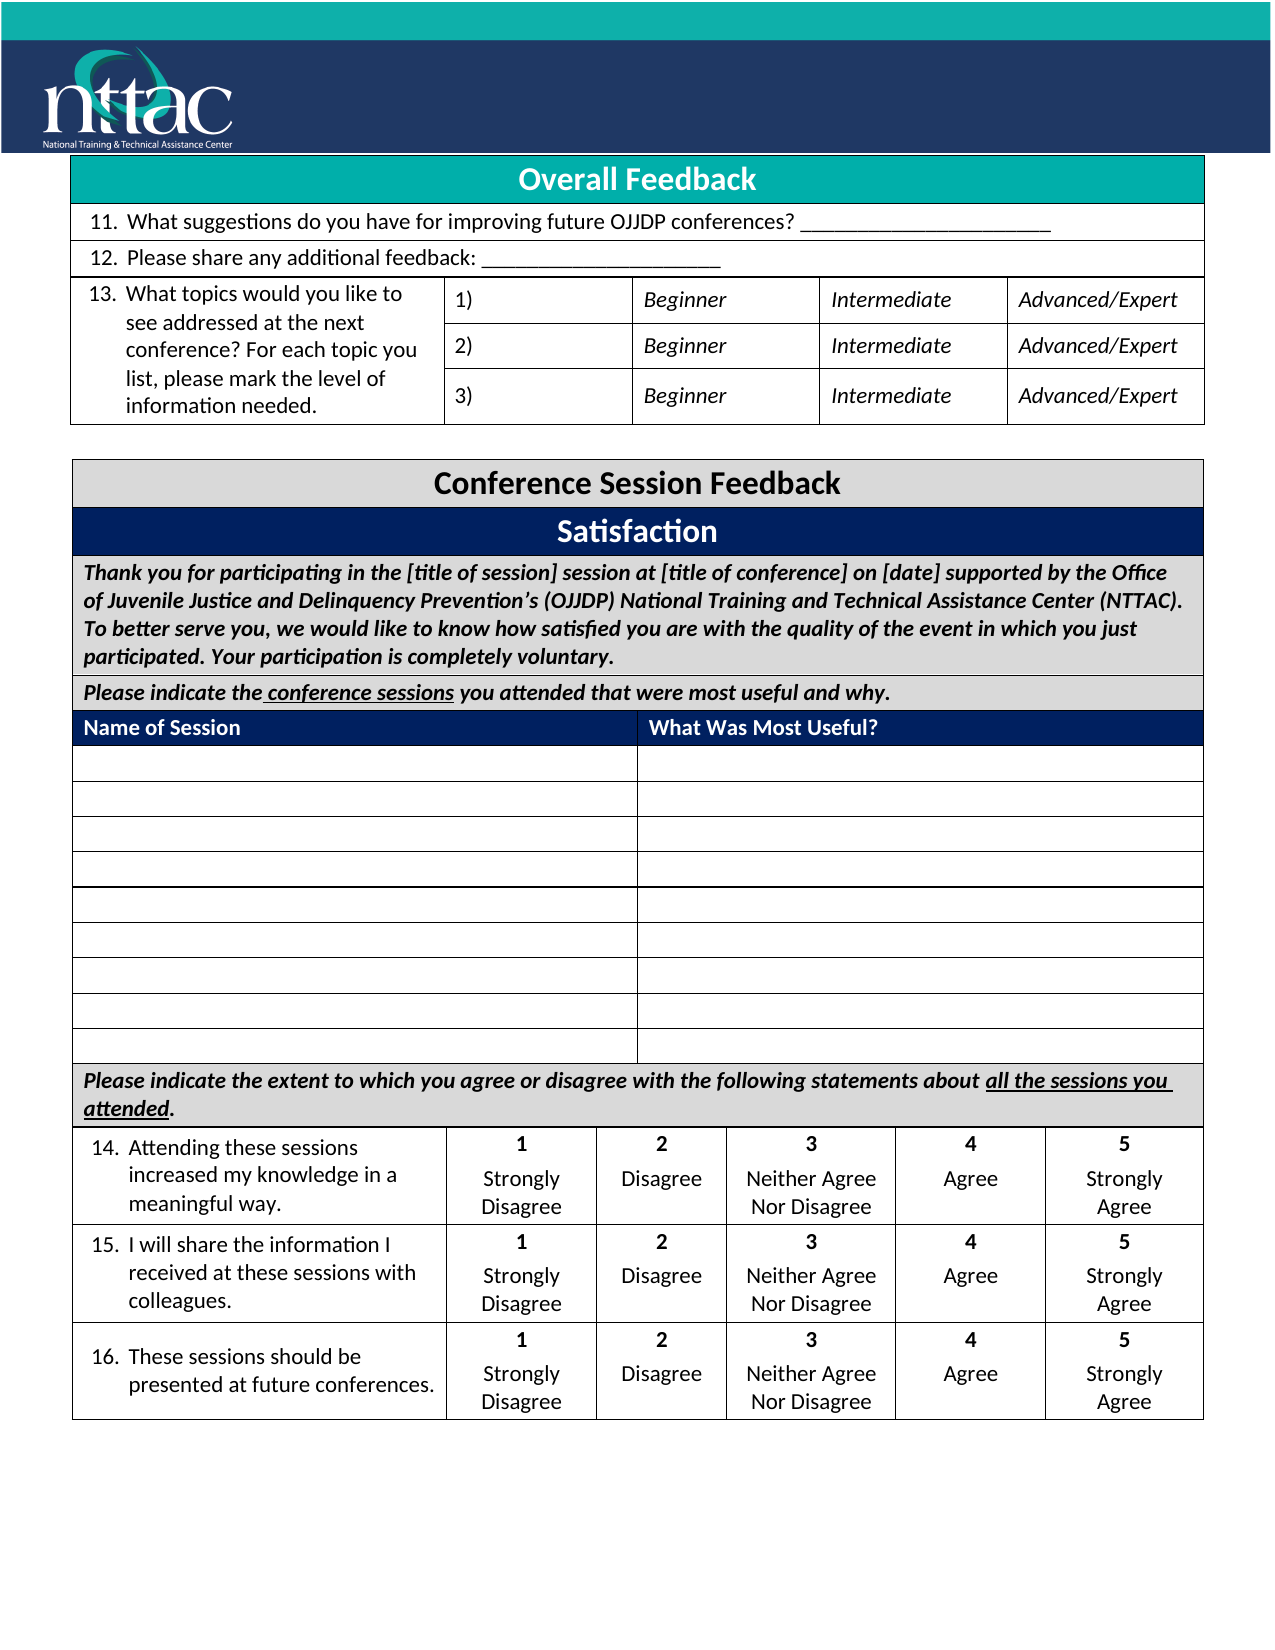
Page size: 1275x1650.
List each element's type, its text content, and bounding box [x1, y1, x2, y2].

table_cell Intermediate [820, 278, 1007, 322]
table_cell [73, 852, 637, 886]
table_cell [638, 958, 1203, 992]
table_cell Intermediate [820, 369, 1007, 424]
table_cell 4 Agree [896, 1323, 1045, 1419]
table_cell [445, 324, 632, 368]
table_cell Please indicate the conference sessions you attended that were most useful and why. [73, 676, 1203, 710]
table_cell [445, 369, 632, 424]
table_cell [638, 746, 1203, 781]
table_cell What Was Most Useful? [638, 711, 1203, 745]
table_cell [73, 782, 637, 816]
table_cell Advanced/Expert [1008, 369, 1204, 424]
table_cell Thank you for participating in the [title of session] session at [title of conference] on [date] supported by the Office of Juvenile Justice and Delinquency Prevention’s (OJJDP) National Training and Technical Assistance Center (NTTAC). To better serve you, we would like to know how satisfied you are with the quality of the event in which you just participated. Your participation is completely voluntary. [73, 556, 1203, 674]
table_cell [73, 923, 637, 957]
table_cell 5 Strongly Agree [1046, 1128, 1203, 1224]
table_cell Beginner [633, 278, 819, 322]
table_cell [638, 994, 1203, 1028]
table_cell [638, 852, 1203, 886]
table_cell [638, 1029, 1203, 1063]
table_cell 2 Disagree [597, 1128, 726, 1224]
table_cell 1 Strongly Disagree [447, 1128, 596, 1224]
table_cell What suggestions do you have for improving future OJJDP conferences? ______________________ [71, 204, 1204, 240]
table_cell Please indicate the extent to which you agree or disagree with the following statements about all the sessions you attended. [73, 1064, 1203, 1126]
table_cell Advanced/Expert [1008, 278, 1204, 322]
table_cell [73, 994, 637, 1028]
table_cell [638, 923, 1203, 957]
table_cell Satisfaction [73, 508, 1203, 555]
table_cell Attending these sessions increased my knowledge in a meaningful way. [73, 1128, 446, 1224]
table_cell [638, 888, 1203, 922]
table_cell 5 Strongly Agree [1046, 1323, 1203, 1419]
table_cell 4 Agree [896, 1225, 1045, 1322]
table_cell 1 Strongly Disagree [447, 1225, 596, 1322]
table_cell [73, 817, 637, 851]
table_cell These sessions should be presented at future conferences. [73, 1323, 446, 1419]
table_cell Please share any additional feedback: _____________________ [71, 241, 1204, 276]
table_cell Intermediate [820, 324, 1007, 368]
table_cell [73, 1029, 637, 1063]
table_cell 2 Disagree [597, 1323, 726, 1419]
table_cell What topics would you like to see addressed at the next conference? For each topic you list, please mark the level of information needed. [71, 278, 444, 424]
table_cell [445, 278, 632, 322]
table_header Overall Feedback [71, 156, 1204, 203]
table_cell [73, 958, 637, 992]
table_cell 1 Strongly Disagree [447, 1323, 596, 1419]
table_cell 3 Neither Agree Nor Disagree [727, 1323, 895, 1419]
table_cell 3 Neither Agree Nor Disagree [727, 1225, 895, 1322]
table_cell Advanced/Expert [1008, 324, 1204, 368]
table_cell Beginner [633, 369, 819, 424]
picture [0, 2, 1271, 152]
table_cell Name of Session [73, 711, 637, 745]
table_cell 4 Agree [896, 1128, 1045, 1224]
table_cell [73, 888, 637, 922]
table_cell [73, 746, 637, 781]
table_cell 2 Disagree [597, 1225, 726, 1322]
table_cell 5 Strongly Agree [1046, 1225, 1203, 1322]
table_cell 3 Neither Agree Nor Disagree [727, 1128, 895, 1224]
table_header Conference Session Feedback [73, 460, 1203, 507]
table_cell [638, 817, 1203, 851]
table_cell Beginner [633, 324, 819, 368]
table_cell I will share the information I received at these sessions with colleagues. [73, 1225, 446, 1322]
table_cell [638, 782, 1203, 816]
